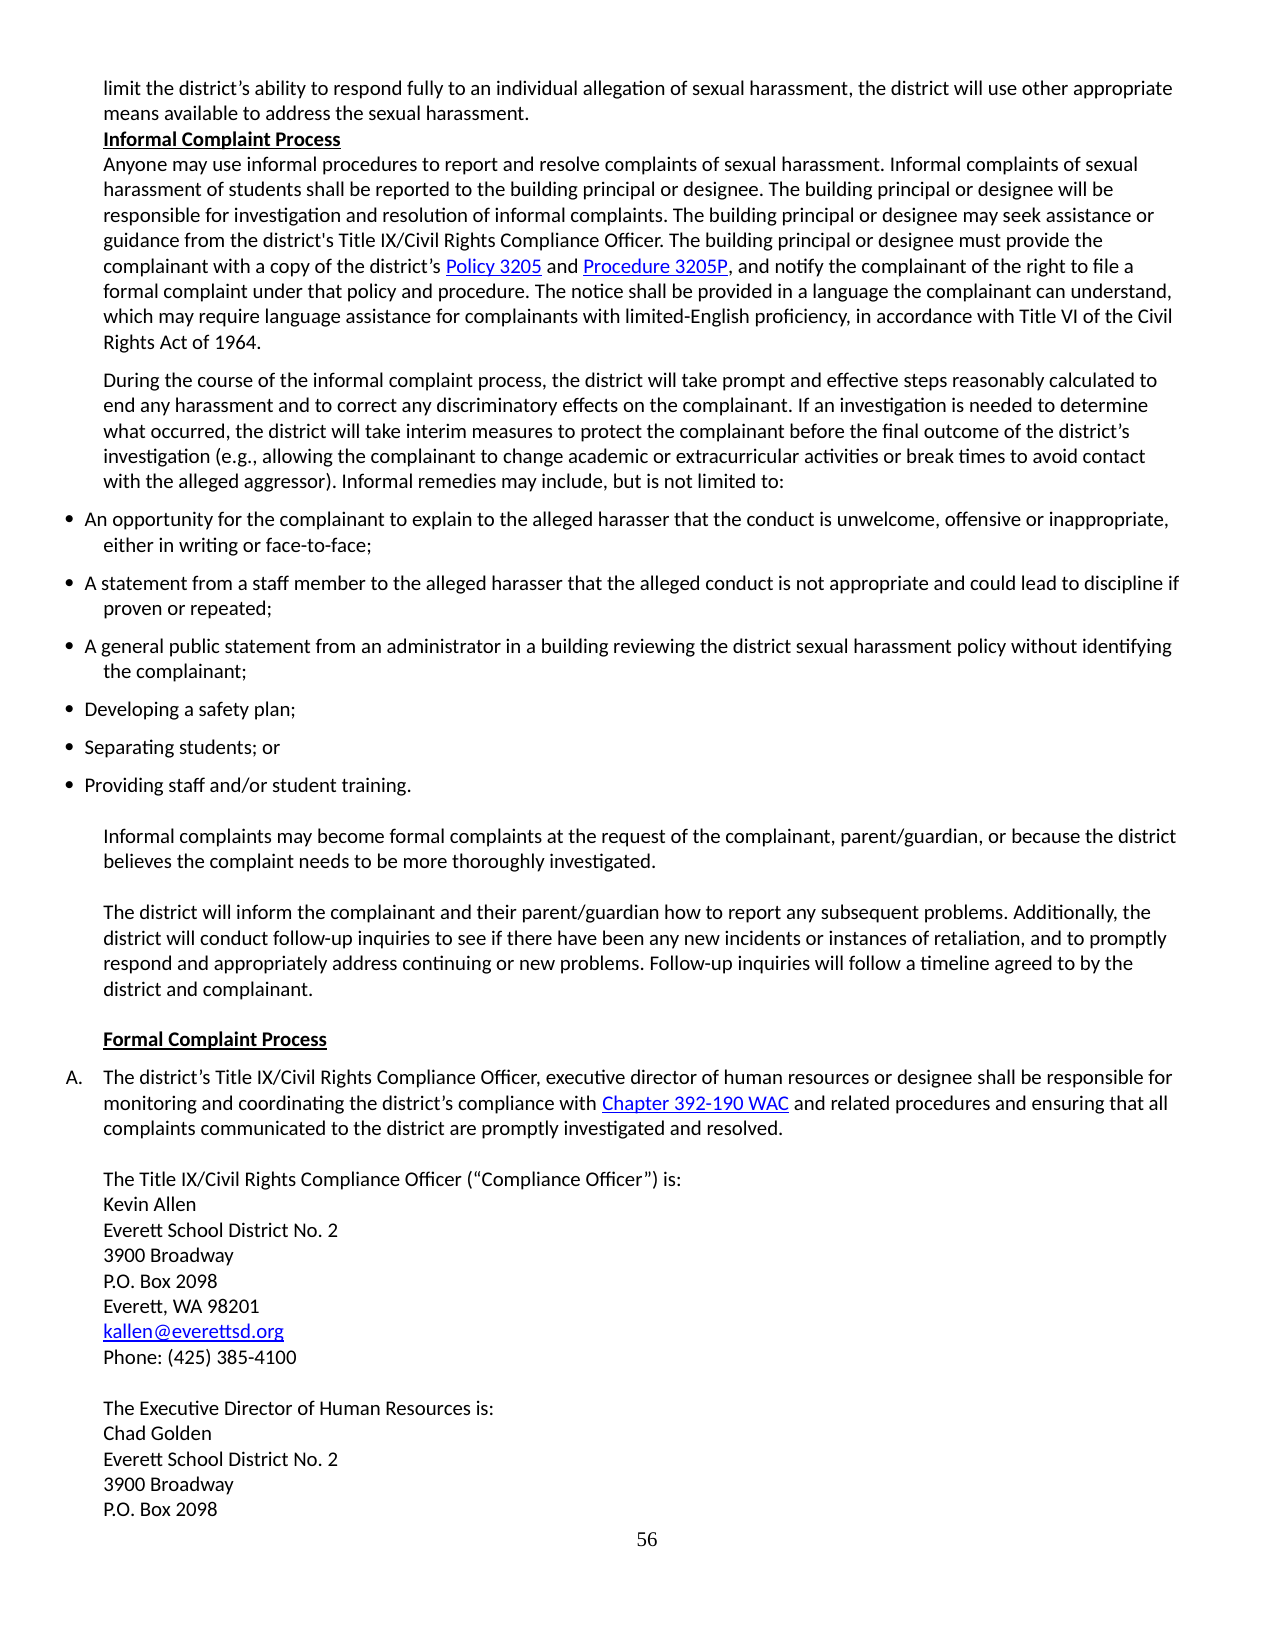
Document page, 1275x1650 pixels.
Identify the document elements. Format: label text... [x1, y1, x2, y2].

text The Executive Director of Human Resources is: [103, 1395, 1181, 1420]
text Kevin Allen [103, 1192, 1181, 1217]
text P.O. Box 2098 [103, 1268, 1181, 1293]
text P.O. Box 2098 [103, 1497, 1181, 1522]
list Providing staff and/or student training. [66, 772, 1181, 798]
list Developing a safety plan; [66, 697, 1181, 722]
list A statement from a staff member to the alleged harasser that the alleged conduct is not appropriate and could lead to discipline if proven or repeated; [66, 570, 1181, 621]
text Chad Golden [103, 1420, 1181, 1446]
text Everett School District No. 2 [103, 1217, 1181, 1242]
list An opportunity for the complainant to explain to the alleged harasser that the conduct is unwelcome, offensive or inappropriate, either in writing or face-to-face; [66, 507, 1181, 557]
text Everett, WA 98201 kallen@everettsd.org [103, 1293, 1181, 1344]
text Phone: (425) 385-4100 [103, 1344, 1181, 1369]
text The district will inform the complainant and their parent/guardian how to report any subsequent problems. Additionally, the district will conduct follow-up inquiries to see if there have been any new incidents or instances of retaliation, and to promptly respond and appropriately address continuing or new problems. Follow-up inquiries will follow a timeline agreed to by the district and complainant. [103, 899, 1181, 1001]
text Anyone may use informal procedures to report and resolve complaints of sexual harassment. Informal complaints of sexual harassment of students shall be reported to the building principal or designee. The building principal or designee will be responsible for investigation and resolution of informal complaints. The building principal or designee may seek assistance or guidance from the district's Title IX/Civil Rights Compliance Officer. The building principal or designee must provide the complainant with a copy of the district’s Policy 3205 and Procedure 3205P, and notify the complainant of the right to file a formal complaint under that policy and procedure. The notice shall be provided in a language the complainant can understand, which may require language assistance for complainants with limited-English proficiency, in accordance with Title VI of the Civil Rights Act of 1964. [103, 151, 1181, 354]
text The Title IX/Civil Rights Compliance Officer (“Compliance Officer”) is: [103, 1166, 1181, 1192]
text Everett School District No. 2 [103, 1446, 1181, 1471]
list A general public statement from an administrator in a building reviewing the district sexual harassment policy without identifying the complainant; [66, 633, 1181, 684]
text 3900 Broadway [103, 1471, 1181, 1497]
text A. The district’s Title IX/Civil Rights Compliance Officer, executive director of human resources or designee shall be responsible for monitoring and coordinating the district’s compliance with Chapter 392-190 WAC and related procedures and ensuring that all complaints communicated to the district are promptly investigated and resolved. [66, 1064, 1181, 1141]
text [103, 75, 1181, 126]
text 3900 Broadway [103, 1242, 1181, 1268]
text Formal Complaint Process [103, 1027, 1181, 1052]
text Informal Complaint Process [103, 126, 1181, 151]
text During the course of the informal complaint process, the district will take prompt and effective steps reasonably calculated to end any harassment and to correct any discriminatory effects on the complainant. If an investigation is needed to determine what occurred, the district will take interim measures to protect the complainant before the final outcome of the district’s investigation (e.g., allowing the complainant to change academic or extracurricular activities or break times to avoid contact with the alleged aggressor). Informal remedies may include, but is not limited to: [103, 367, 1181, 494]
list Separating students; or [66, 734, 1181, 760]
text Informal complaints may become formal complaints at the request of the complainant, parent/guardian, or because the district believes the complaint needs to be more thoroughly investigated. [103, 823, 1181, 874]
